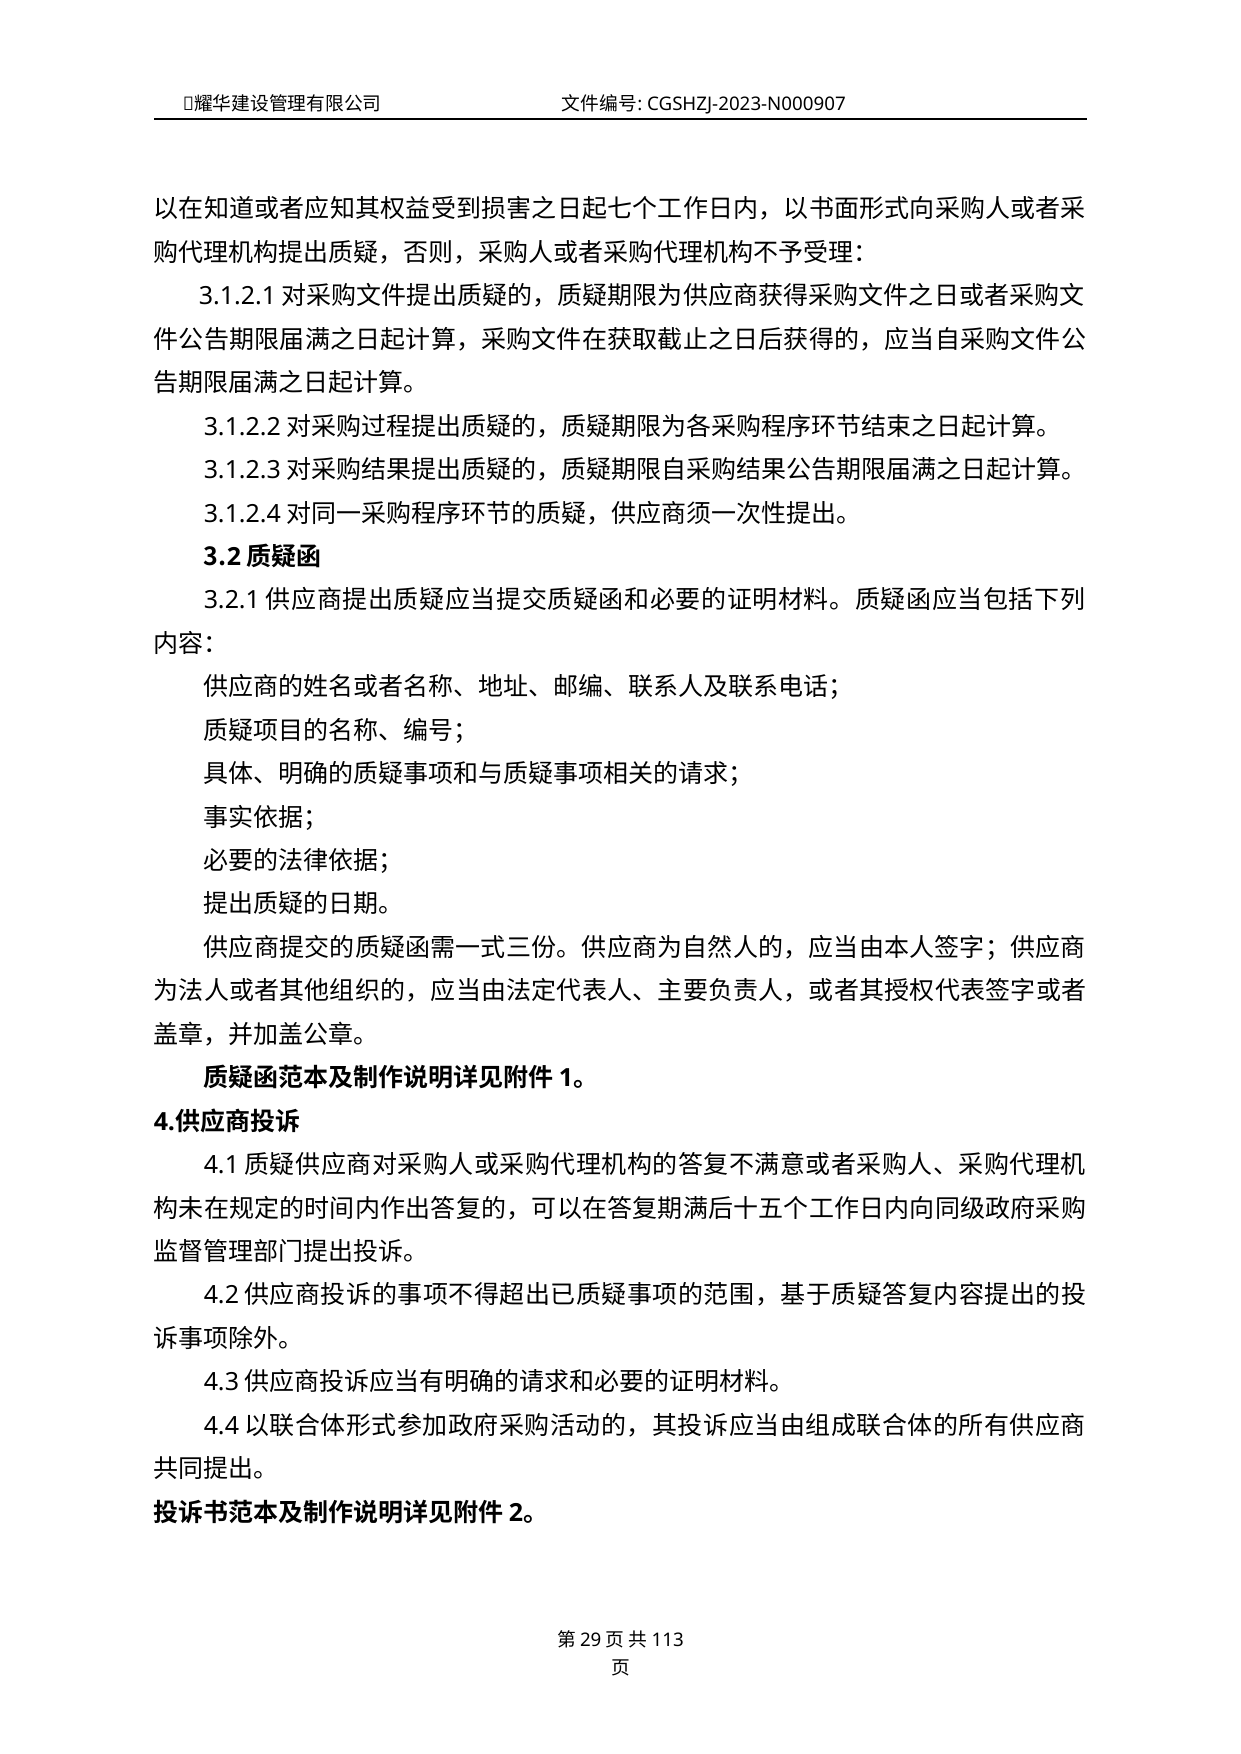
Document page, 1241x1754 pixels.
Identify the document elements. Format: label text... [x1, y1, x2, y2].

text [153, 189, 1087, 269]
text 3.1.2.1对采购文件提出质疑的，质疑期限为供应商获得采购文件之日或者采购文件公告期限届满之日起计算，采购文件在获取截止之日后获得的，应当自采购文件公告期限届满之日起计算。 [153, 276, 1087, 399]
text 3.2质疑函 [153, 536, 1087, 573]
text 4.1质疑供应商对采购人或采购代理机构的答复不满意或者采购人、采购代理机构未在规定的时间内作出答复的，可以在答复期满后十五个工作日内向同级政府采购监督管理部门提出投诉。 [153, 1144, 1087, 1268]
text 供应商的姓名或者名称、地址、邮编、联系人及联系电话； [153, 667, 1087, 703]
text 4.供应商投诉 [153, 1101, 1087, 1137]
text 必要的法律依据； [153, 841, 1087, 877]
text 3.2.1供应商提出质疑应当提交质疑函和必要的证明材料。质疑函应当包括下列内容： [153, 580, 1087, 659]
text 提出质疑的日期。 [153, 884, 1087, 920]
text 质疑函范本及制作说明详见附件1。 [153, 1058, 1087, 1094]
text 供应商提交的质疑函需一式三份。供应商为自然人的，应当由本人签字；供应商为法人或者其他组织的，应当由法定代表人、主要负责人，或者其授权代表签字或者盖章，并加盖公章。 [153, 927, 1087, 1051]
text 4.3供应商投诉应当有明确的请求和必要的证明材料。 [153, 1362, 1087, 1398]
text 3.1.2.3对采购结果提出质疑的，质疑期限自采购结果公告期限届满之日起计算。 [153, 449, 1087, 486]
text 4.2供应商投诉的事项不得超出已质疑事项的范围，基于质疑答复内容提出的投诉事项除外。 [153, 1275, 1087, 1354]
text 事实依据； [153, 797, 1087, 833]
text 投诉书范本及制作说明详见附件2。 [153, 1492, 1087, 1528]
text 3.1.2.2对采购过程提出质疑的，质疑期限为各采购程序环节结束之日起计算。 [153, 406, 1087, 442]
text 4.4以联合体形式参加政府采购活动的，其投诉应当由组成联合体的所有供应商共同提出。 [153, 1405, 1087, 1485]
text 具体、明确的质疑事项和与质疑事项相关的请求； [153, 754, 1087, 790]
text 3.1.2.4对同一采购程序环节的质疑，供应商须一次性提出。 [153, 493, 1087, 529]
text 质疑项目的名称、编号； [153, 710, 1087, 746]
